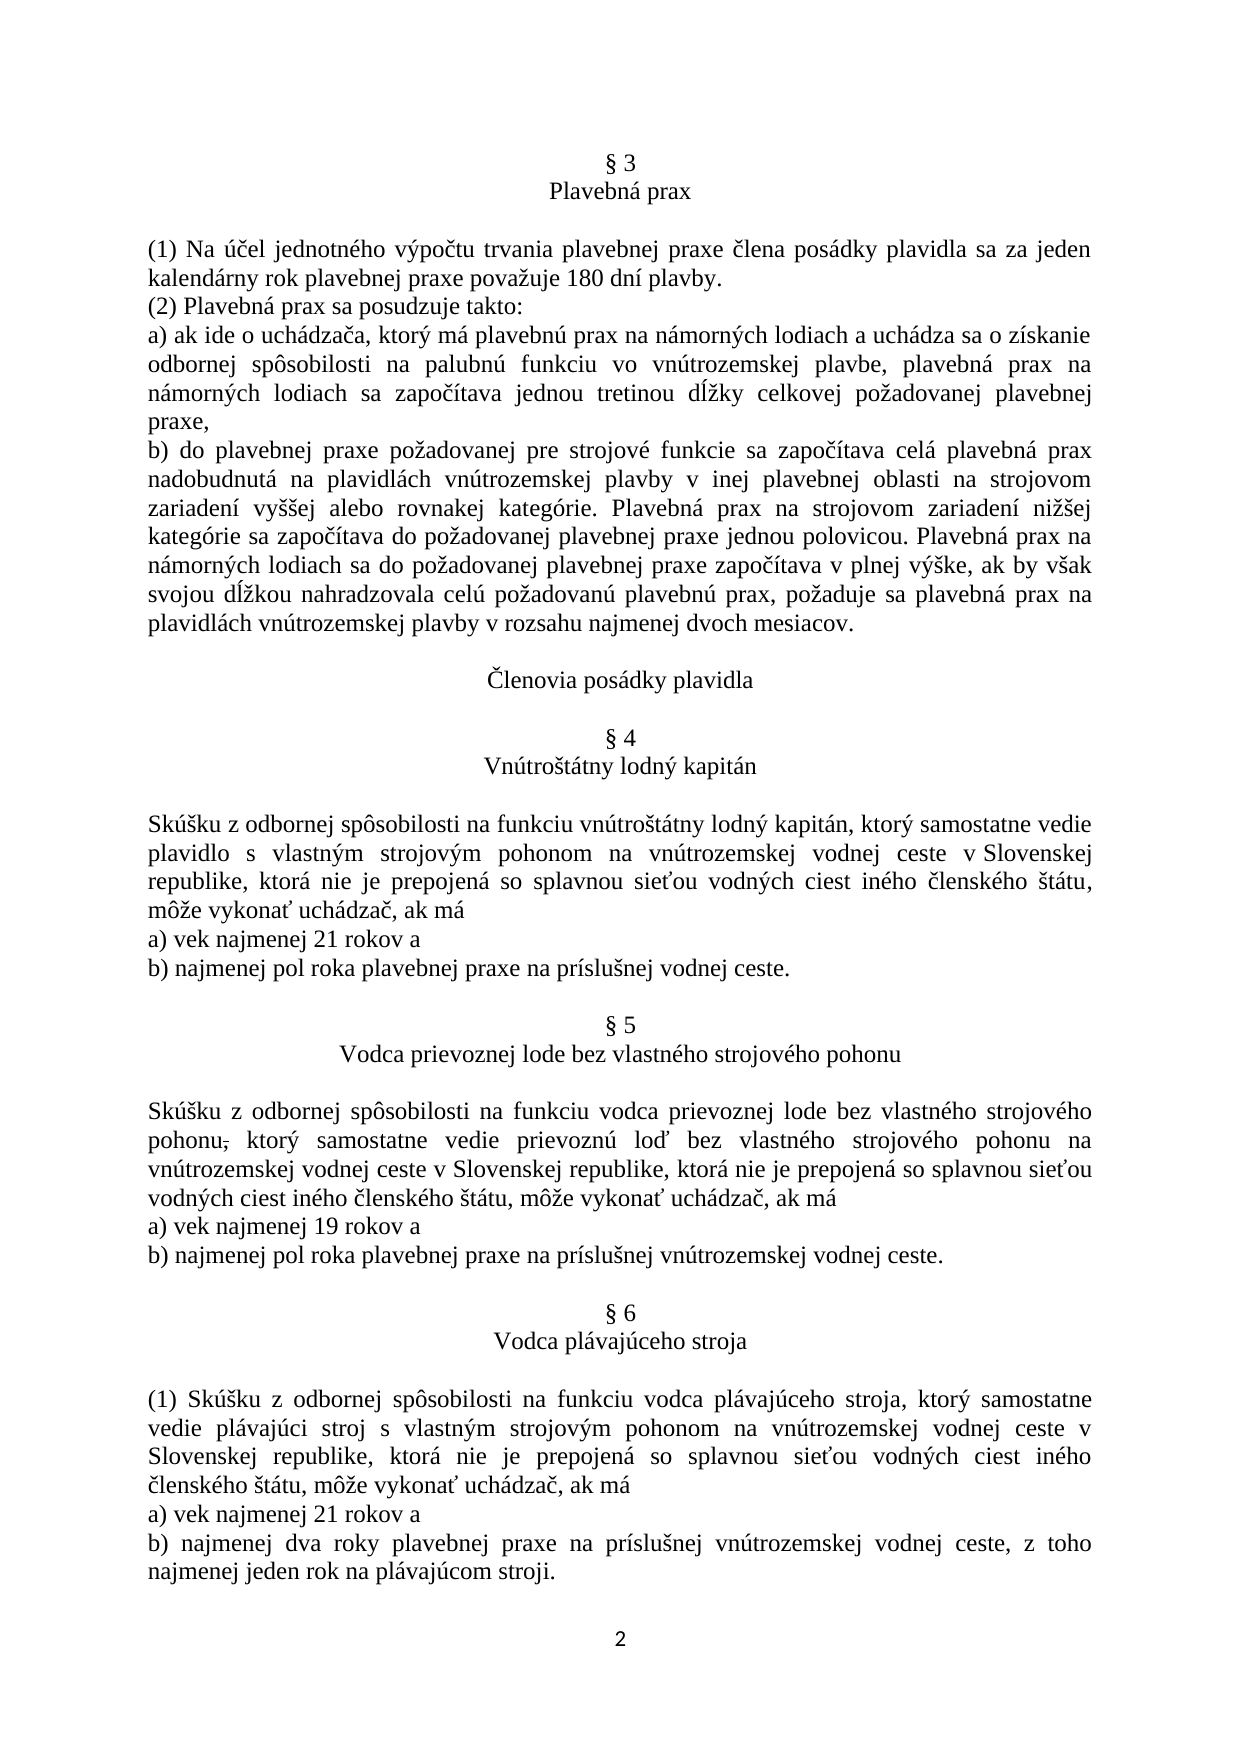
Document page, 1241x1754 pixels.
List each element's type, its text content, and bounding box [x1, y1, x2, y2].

text (2) Plavebná prax sa posudzuje takto: [148, 291, 1093, 320]
text Skúšku z odbornej spôsobilosti na funkciu vodca prievoznej lode bez vlastného strojového pohonu, ktorý samostatne vedie prievoznú loď bez vlastného strojového pohonu na vnútrozemskej vodnej ceste v Slovenskej republike, ktorá nie je prepojená so splavnou sieťou vodných ciest iného členského štátu, môže vykonať uchádzač, ak má [148, 1096, 1093, 1211]
text a) vek najmenej 19 rokov a [148, 1211, 1093, 1240]
text a) vek najmenej 21 rokov a [148, 1499, 1093, 1528]
text § 6 [148, 1298, 1093, 1326]
text a) ak ide o uchádzača, ktorý má plavebnú prax na námorných lodiach a uchádza sa o získanie odbornej spôsobilosti na palubnú funkciu vo vnútrozemskej plavbe, plavebná prax na námorných lodiach sa započítava jednou tretinou dĺžky celkovej požadovanej plavebnej praxe, [148, 320, 1093, 435]
text Vnútroštátny lodný kapitán [148, 751, 1093, 780]
text Vodca plávajúceho stroja [148, 1326, 1093, 1355]
text b) do plavebnej praxe požadovanej pre strojové funkcie sa započítava celá plavebná prax nadobudnutá na plavidlách vnútrozemskej plavby v inej plavebnej oblasti na strojovom zariadení vyššej alebo rovnakej kategórie. Plavebná prax na strojovom zariadení nižšej kategórie sa započítava do požadovanej plavebnej praxe jednou polovicou. Plavebná prax na námorných lodiach sa do požadovanej plavebnej praxe započítava v plnej výške, ak by však svojou dĺžkou nahradzovala celú požadovanú plavebnú prax, požaduje sa plavebná prax na plavidlách vnútrozemskej plavby v rozsahu najmenej dvoch mesiacov. [148, 435, 1093, 636]
text § 5 [148, 1010, 1093, 1039]
text (1) Skúšku z odbornej spôsobilosti na funkciu vodca plávajúceho stroja, ktorý samostatne vedie plávajúci stroj s vlastným strojovým pohonom na vnútrozemskej vodnej ceste v Slovenskej republike, ktorá nie je prepojená so splavnou sieťou vodných ciest iného členského štátu, môže vykonať uchádzač, ak má [148, 1384, 1093, 1499]
text § 4 [148, 723, 1093, 751]
text Skúšku z odbornej spôsobilosti na funkciu vnútroštátny lodný kapitán, ktorý samostatne vedie plavidlo s vlastným strojovým pohonom na vnútrozemskej vodnej ceste v Slovenskej republike, ktorá nie je prepojená so splavnou sieťou vodných ciest iného členského štátu, môže vykonať uchádzač, ak má [148, 809, 1093, 924]
text a) vek najmenej 21 rokov a [148, 924, 1093, 953]
text b) najmenej dva roky plavebnej praxe na príslušnej vnútrozemskej vodnej ceste, z toho najmenej jeden rok na plávajúcom stroji. [148, 1528, 1093, 1585]
text b) najmenej pol roka plavebnej praxe na príslušnej vnútrozemskej vodnej ceste. [148, 1240, 1093, 1269]
text Členovia posádky plavidla [148, 665, 1093, 694]
text Vodca prievoznej lode bez vlastného strojového pohonu [148, 1039, 1093, 1068]
text § 3 [148, 148, 1093, 176]
text b) najmenej pol roka plavebnej praxe na príslušnej vodnej ceste. [148, 953, 1093, 981]
text (1) Na účel jednotného výpočtu trvania plavebnej praxe člena posádky plavidla sa za jeden kalendárny rok plavebnej praxe považuje 180 dní plavby. [148, 234, 1093, 291]
text Plavebná prax [148, 176, 1093, 205]
